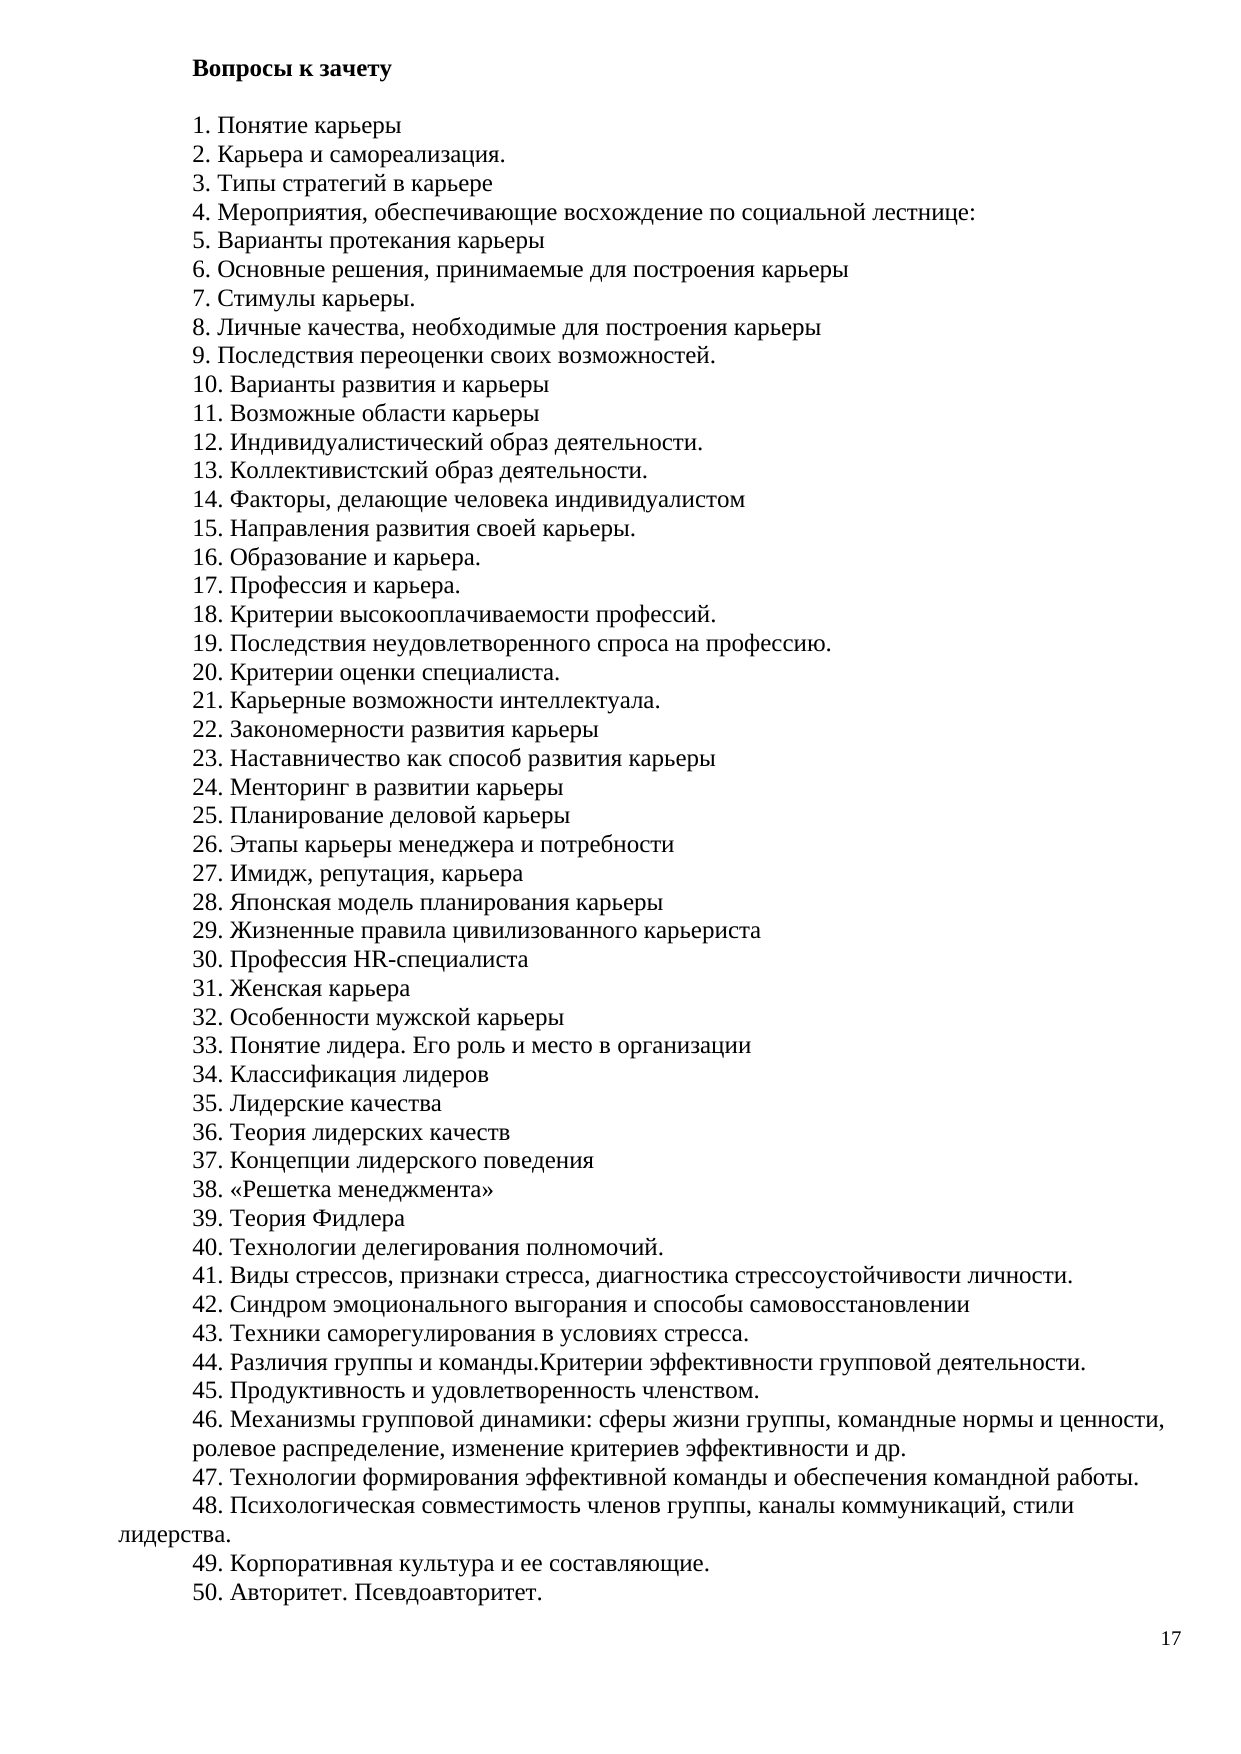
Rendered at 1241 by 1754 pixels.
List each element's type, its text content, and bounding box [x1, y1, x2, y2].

text 21. Карьерные возможности интеллектуала. [118, 686, 1181, 714]
text 48. Психологическая совместимость членов группы, каналы коммуникаций, стили лидерства. [118, 1491, 1181, 1548]
text 19. Последствия неудовлетворенного спроса на профессию. [118, 628, 1181, 657]
text 10. Варианты развития и карьеры [118, 369, 1181, 398]
text 3. Типы стратегий в карьере [118, 168, 1181, 197]
text 26. Этапы карьеры менеджера и потребности [118, 829, 1181, 858]
text 4. Мероприятия, обеспечивающие восхождение по социальной лестнице: [118, 197, 1181, 226]
text 25. Планирование деловой карьеры [118, 801, 1181, 829]
text 18. Критерии высокооплачиваемости профессий. [118, 599, 1181, 628]
text 2. Карьера и самореализация. [118, 139, 1181, 168]
text 47. Технологии формирования эффективной команды и обеспечения командной работы. [118, 1462, 1181, 1491]
text 42. Синдром эмоционального выгорания и способы самовосстановлении [118, 1289, 1181, 1318]
text 34. Классификация лидеров [118, 1059, 1181, 1088]
text 31. Женская карьера [118, 973, 1181, 1002]
text 20. Критерии оценки специалиста. [118, 657, 1181, 686]
text 17. Профессия и карьера. [118, 571, 1181, 599]
text 6. Основные решения, принимаемые для построения карьеры [118, 254, 1181, 283]
text 35. Лидерские качества [118, 1088, 1181, 1117]
text 33. Понятие лидера. Его роль и место в организации [118, 1031, 1181, 1059]
text 27. Имидж, репутация, карьера [118, 858, 1181, 887]
text 12. Индивидуалистический образ деятельности. [118, 427, 1181, 456]
text 13. Коллективистский образ деятельности. [118, 456, 1181, 484]
text 8. Личные качества, необходимые для построения карьеры [118, 312, 1181, 341]
text Вопросы к зачету [118, 53, 1181, 82]
text 46. Механизмы групповой динамики: сферы жизни группы, командные нормы и ценности, [118, 1404, 1181, 1433]
text 7. Стимулы карьеры. [118, 283, 1181, 312]
text 14. Факторы, делающие человека индивидуалистом [118, 484, 1181, 513]
text 30. Профессия HR-специалиста [118, 944, 1181, 973]
text 50. Авторитет. Псевдоавторитет. [118, 1577, 1181, 1606]
text 22. Закономерности развития карьеры [118, 714, 1181, 743]
text 43. Техники саморегулирования в условиях стресса. [118, 1318, 1181, 1347]
text 39. Теория Фидлера [118, 1203, 1181, 1232]
text 16. Образование и карьера. [118, 542, 1181, 571]
text 37. Концепции лидерского поведения [118, 1146, 1181, 1174]
text 1. Понятие карьеры [118, 111, 1181, 139]
text 9. Последствия переоценки своих возможностей. [118, 341, 1181, 369]
text 44. Различия группы и команды.Критерии эффективности групповой деятельности. [118, 1347, 1181, 1376]
text 32. Особенности мужской карьеры [118, 1002, 1181, 1031]
text 24. Менторинг в развитии карьеры [118, 772, 1181, 801]
text 5. Варианты протекания карьеры [118, 226, 1181, 254]
text 41. Виды стрессов, признаки стресса, диагностика стрессоустойчивости личности. [118, 1261, 1181, 1289]
text 11. Возможные области карьеры [118, 398, 1181, 427]
text 15. Направления развития своей карьеры. [118, 513, 1181, 542]
text 28. Японская модель планирования карьеры [118, 887, 1181, 916]
text 36. Теория лидерских качеств [118, 1117, 1181, 1146]
text ролевое распределение, изменение критериев эффективности и др. [118, 1433, 1181, 1462]
text 40. Технологии делегирования полномочий. [118, 1232, 1181, 1261]
text 29. Жизненные правила цивилизованного карьериста [118, 916, 1181, 944]
text 38. «Решетка менеджмента» [118, 1174, 1181, 1203]
text 45. Продуктивность и удовлетворенность членством. [118, 1376, 1181, 1404]
text 23. Наставничество как способ развития карьеры [118, 743, 1181, 772]
text 49. Корпоративная культура и ее составляющие. [118, 1548, 1181, 1577]
